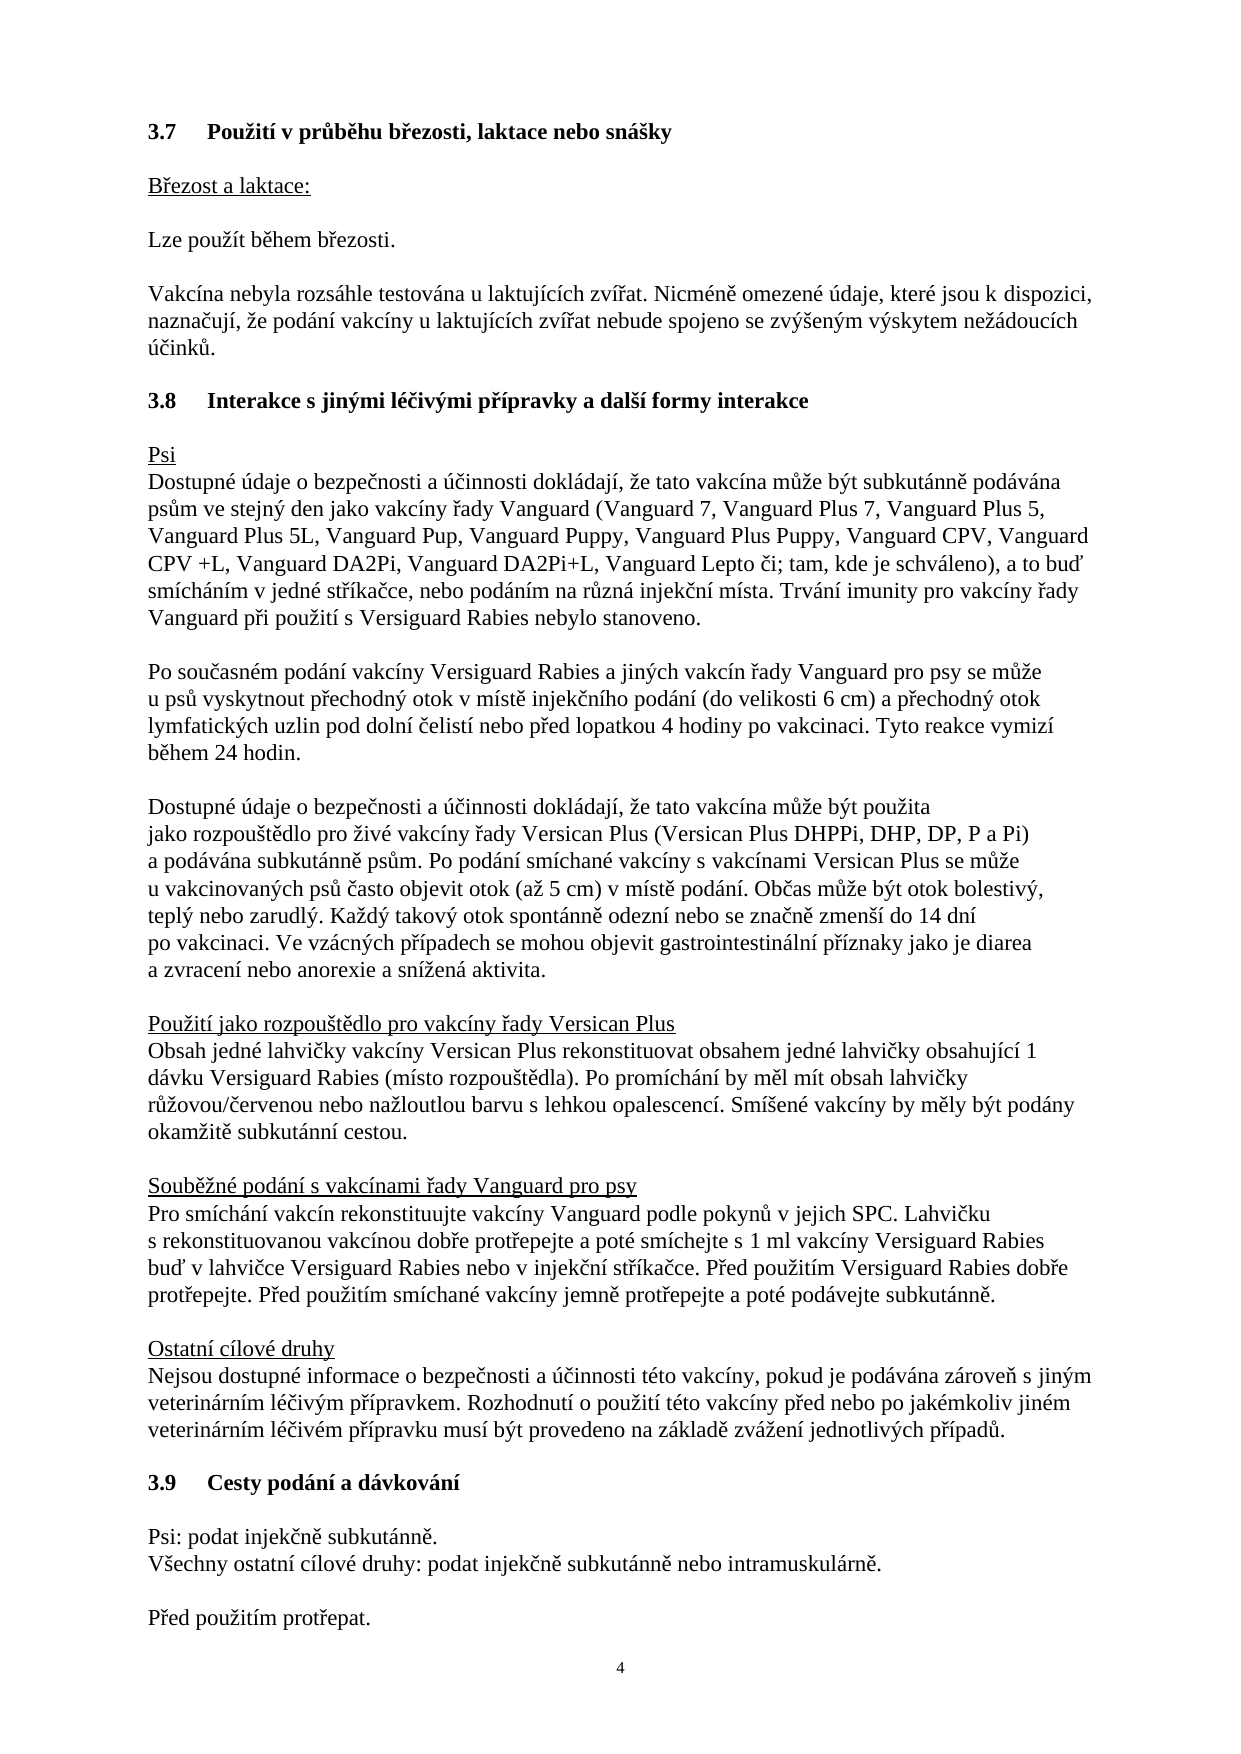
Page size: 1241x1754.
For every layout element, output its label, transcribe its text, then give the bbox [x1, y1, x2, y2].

text 3.7 Použití v průběhu březosti, laktace nebo snášky [148, 118, 1092, 144]
text Dostupné údaje o bezpečnosti a účinnosti dokládají, že tato vakcína může být použita jako rozpouštědlo pro živé vakcíny řady Versican Plus (Versican Plus DHPPi, DHP, DP, P a Pi) a podávána subkutánně psům. Po podání smíchané vakcíny s vakcínami Versican Plus se může u vakcinovaných psů často objevit otok (až 5 cm) v místě podání. Občas může být otok bolestivý, teplý nebo zarudlý. Každý takový otok spontánně odezní nebo se značně zmenší do 14 dní po vakcinaci. Ve vzácných případech se mohou objevit gastrointestinální příznaky jako je diarea a zvracení nebo anorexie a snížená aktivita. [148, 793, 1092, 983]
text Pro smíchání vakcín rekonstituujte vakcíny Vanguard podle pokynů v jejich SPC. Lahvičku s rekonstituovanou vakcínou dobře protřepejte a poté smíchejte s 1 ml vakcíny Versiguard Rabies buď v lahvičce Versiguard Rabies nebo v injekční stříkačce. Před použitím Versiguard Rabies dobře protřepejte. Před použitím smíchané vakcíny jemně protřepejte a poté podávejte subkutánně. [148, 1199, 1092, 1308]
text Dostupné údaje o bezpečnosti a účinnosti dokládají, že tato vakcína může být subkutánně podávána psům ve stejný den jako vakcíny řady Vanguard (Vanguard 7, Vanguard Plus 7, Vanguard Plus 5, Vanguard Plus 5L, Vanguard Pup, Vanguard Puppy, Vanguard Plus Puppy, Vanguard CPV, Vanguard CPV +L, Vanguard DA2Pi, Vanguard DA2Pi+L, Vanguard Lepto či; tam, kde je schváleno), a to buď smícháním v jedné stříkačce, nebo podáním na různá injekční místa. Trvání imunity pro vakcíny řady Vanguard při použití s Versiguard Rabies nebylo stanoveno. [148, 468, 1092, 631]
text Všechny ostatní cílové druhy: podat injekčně subkutánně nebo intramuskulárně. [148, 1550, 1092, 1577]
text Vakcína nebyla rozsáhle testována u laktujících zvířat. Nicméně omezené údaje, které jsou k dispozici, naznačují, že podání vakcíny u laktujících zvířat nebude spojeno se zvýšeným výskytem nežádoucích účinků. [148, 280, 1092, 361]
text Souběžné podání s vakcínami řady Vanguard pro psy [148, 1172, 1092, 1199]
text Ostatní cílové druhy [148, 1335, 1092, 1362]
text Psi: podat injekčně subkutánně. [148, 1523, 1092, 1550]
text 3.8 Interakce s jinými léčivými přípravky a další formy interakce [148, 387, 1092, 414]
text Nejsou dostupné informace o bezpečnosti a účinnosti této vakcíny, pokud je podávána zároveň s jiným veterinárním léčivým přípravkem. Rozhodnutí o použití této vakcíny před nebo po jakémkoliv jiném veterinárním léčivém přípravku musí být provedeno na základě zvážení jednotlivých případů. [148, 1362, 1092, 1443]
text Po současném podání vakcíny Versiguard Rabies a jiných vakcín řady Vanguard pro psy se může u psů vyskytnout přechodný otok v místě injekčního podání (do velikosti 6 cm) a přechodný otok lymfatických uzlin pod dolní čelistí nebo před lopatkou 4 hodiny po vakcinaci. Tyto reakce vymizí během 24 hodin. [148, 658, 1092, 766]
text Psi [148, 441, 1092, 468]
text Březost a laktace: [148, 172, 1092, 199]
text Před použitím protřepat. [148, 1604, 1092, 1631]
text Lze použít během březosti. [148, 226, 1092, 253]
text Použití jako rozpouštědlo pro vakcíny řady Versican Plus [148, 1010, 1092, 1037]
text 3.9 Cesty podání a dávkování [148, 1469, 1092, 1496]
text Obsah jedné lahvičky vakcíny Versican Plus rekonstituovat obsahem jedné lahvičky obsahující 1 dávku Versiguard Rabies (místo rozpouštědla). Po promíchání by měl mít obsah lahvičky růžovou/červenou nebo nažloutlou barvu s lehkou opalescencí. Smíšené vakcíny by měly být podány okamžitě subkutánní cestou. [148, 1037, 1092, 1145]
